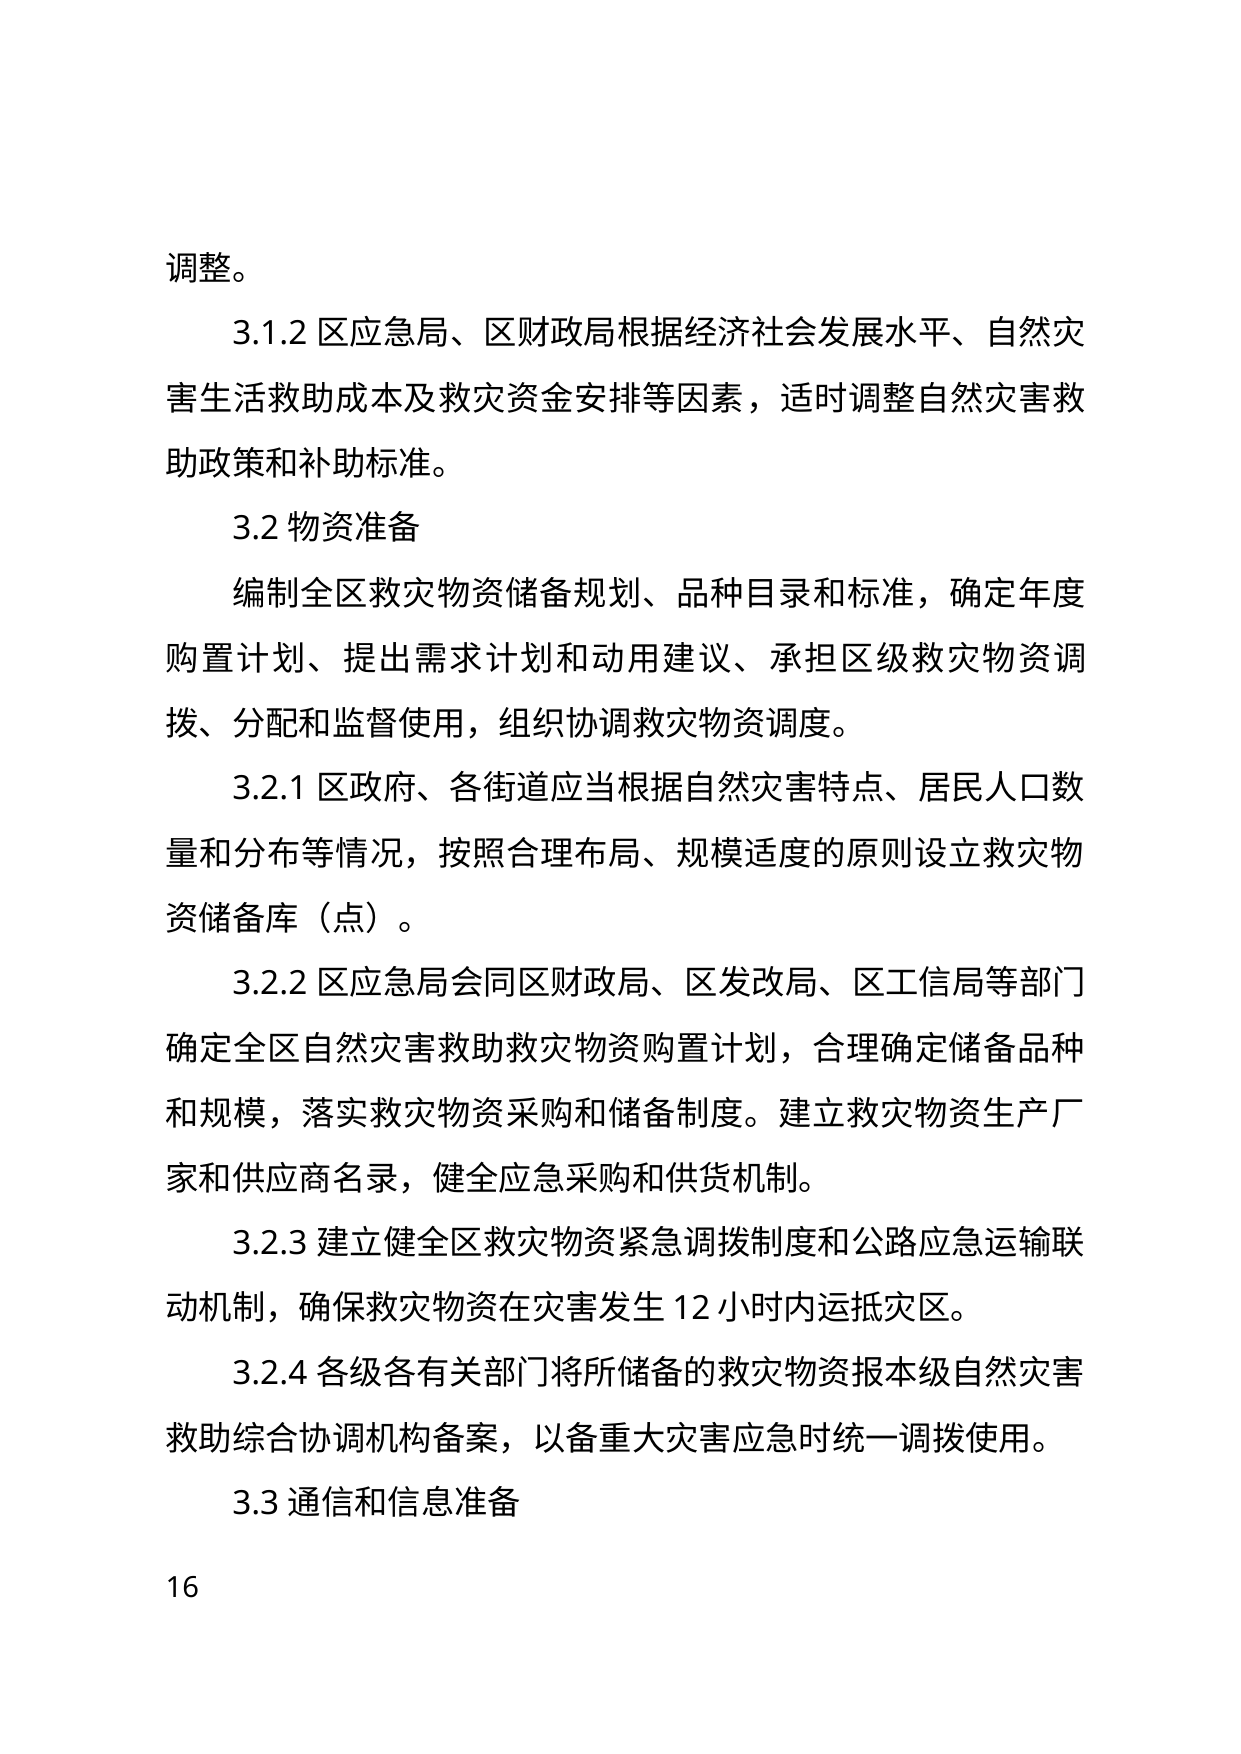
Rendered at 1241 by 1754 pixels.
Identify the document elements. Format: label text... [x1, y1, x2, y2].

text 3.3 通信和信息准备 [165, 1468, 1087, 1533]
text 3.2.3 建立健全区救灾物资紧急调拨制度和公路应急运输联动机制，确保救灾物资在灾害发生12小时内运抵灾区。 [165, 1208, 1087, 1338]
text 3.2.2 区应急局会同区财政局、区发改局、区工信局等部门确定全区自然灾害救助救灾物资购置计划，合理确定储备品种和规模，落实救灾物资采购和储备制度。建立救灾物资生产厂家和供应商名录，健全应急采购和供货机制。 [165, 948, 1087, 1208]
text 3.2.1 区政府、各街道应当根据自然灾害特点、居民人口数量和分布等情况，按照合理布局、规模适度的原则设立救灾物资储备库（点）。 [165, 753, 1087, 948]
text 编制全区救灾物资储备规划、品种目录和标准，确定年度购置计划、提出需求计划和动用建议、承担区级救灾物资调拨、分配和监督使用，组织协调救灾物资调度。 [165, 558, 1087, 753]
text 3.2.4 各级各有关部门将所储备的救灾物资报本级自然灾害救助综合协调机构备案，以备重大灾害应急时统一调拨使用。 [165, 1338, 1087, 1468]
text 3.2 物资准备 [165, 493, 1087, 558]
text 3.1.2 区应急局、区财政局根据经济社会发展水平、自然灾害生活救助成本及救灾资金安排等因素，适时调整自然灾害救助政策和补助标准。 [165, 298, 1087, 493]
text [165, 233, 1087, 298]
